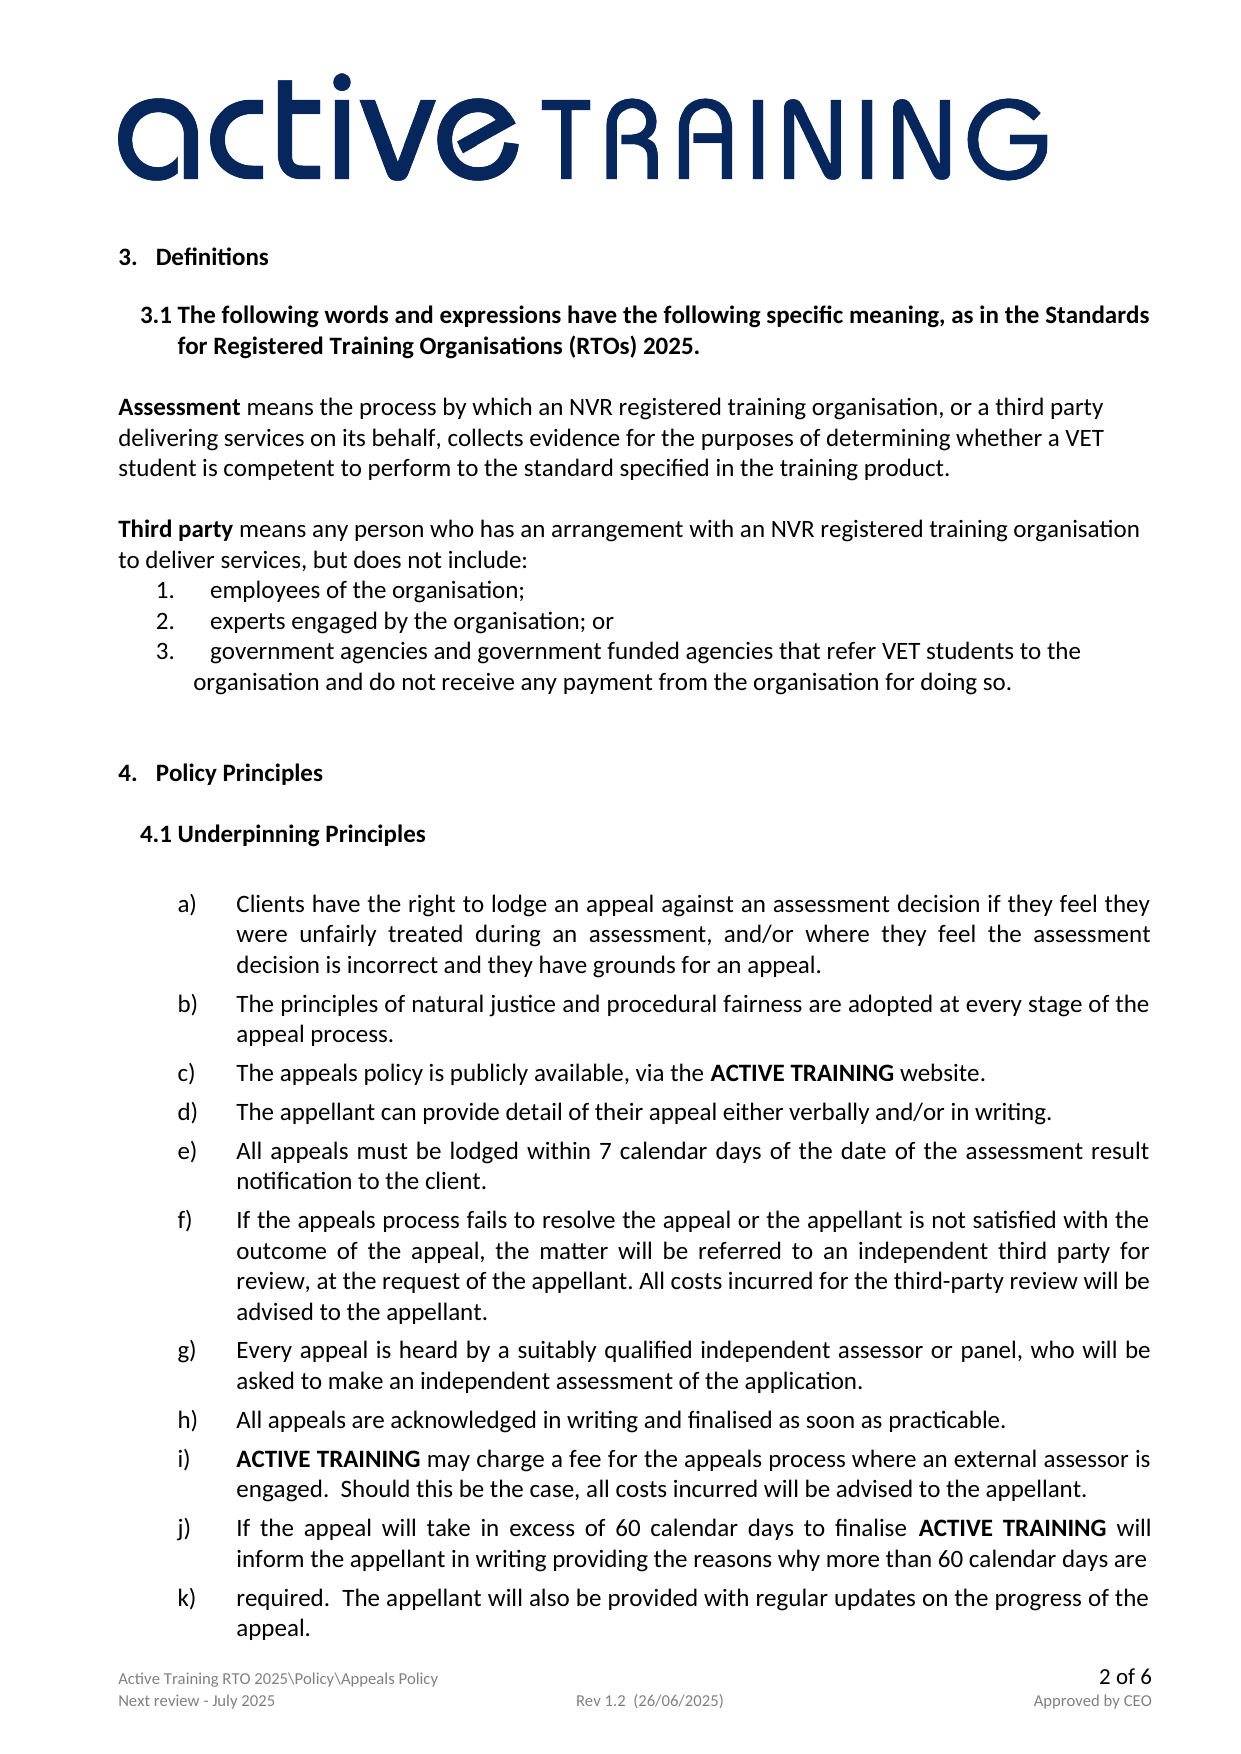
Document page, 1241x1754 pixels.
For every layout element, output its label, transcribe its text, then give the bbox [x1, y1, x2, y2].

list If the appeals process fails to resolve the appeal or the appellant is not satisfied with the outcome of the appeal, the matter will be referred to an independent third party for review, at the request of the appellant. All costs incurred for the third-party review will be advised to the appellant. [177, 1204, 1152, 1326]
list required. The appellant will also be provided with regular updates on the progress of the appeal. [177, 1582, 1152, 1643]
list All appeals must be lodged within 7 calendar days of the date of the assessment result notification to the client. [177, 1135, 1152, 1196]
list experts engaged by the organisation; or [156, 605, 1152, 635]
text Assessment means the process by which an NVR registered training organisation, or a third party delivering services on its behalf, collects evidence for the purposes of determining whether a VET student is competent to perform to the standard specified in the training product. [118, 391, 1152, 483]
list The appellant can provide detail of their appeal either verbally and/or in writing. [177, 1096, 1152, 1127]
subtitle The following words and expressions have the following specific meaning, as in the Standards for Registered Training Organisations (RTOs) 2025. [140, 300, 1152, 361]
picture [118, 73, 1048, 181]
list employees of the organisation; [156, 574, 1152, 605]
list ACTIVE TRAINING may charge a fee for the appeals process where an external assessor is engaged. Should this be the case, all costs incurred will be advised to the appellant. [177, 1443, 1152, 1504]
list government agencies and government funded agencies that refer VET students to the organisation and do not receive any payment from the organisation for doing so. [156, 635, 1152, 696]
text Third party means any person who has an arrangement with an NVR registered training organisation to deliver services, but does not include: [118, 513, 1152, 574]
list If the appeal will take in excess of 60 calendar days to finalise ACTIVE TRAINING will inform the appellant in writing providing the reasons why more than 60 calendar days are [177, 1512, 1152, 1573]
list Clients have the right to lodge an appeal against an assessment decision if they feel they were unfairly treated during an assessment, and/or where they feel the assessment decision is incorrect and they have grounds for an appeal. [177, 888, 1152, 979]
subtitle Policy Principles [118, 757, 1152, 788]
list All appeals are acknowledged in writing and finalised as soon as practicable. [177, 1404, 1152, 1434]
subtitle Definitions [118, 241, 1152, 272]
subtitle Underpinning Principles [140, 818, 1152, 849]
list The appeals policy is publicly available, via the ACTIVE TRAINING website. [177, 1057, 1152, 1088]
list Every appeal is heard by a suitably qualified independent assessor or panel, who will be asked to make an independent assessment of the application. [177, 1335, 1152, 1396]
list The principles of natural justice and procedural fairness are adopted at every stage of the appeal process. [177, 988, 1152, 1049]
